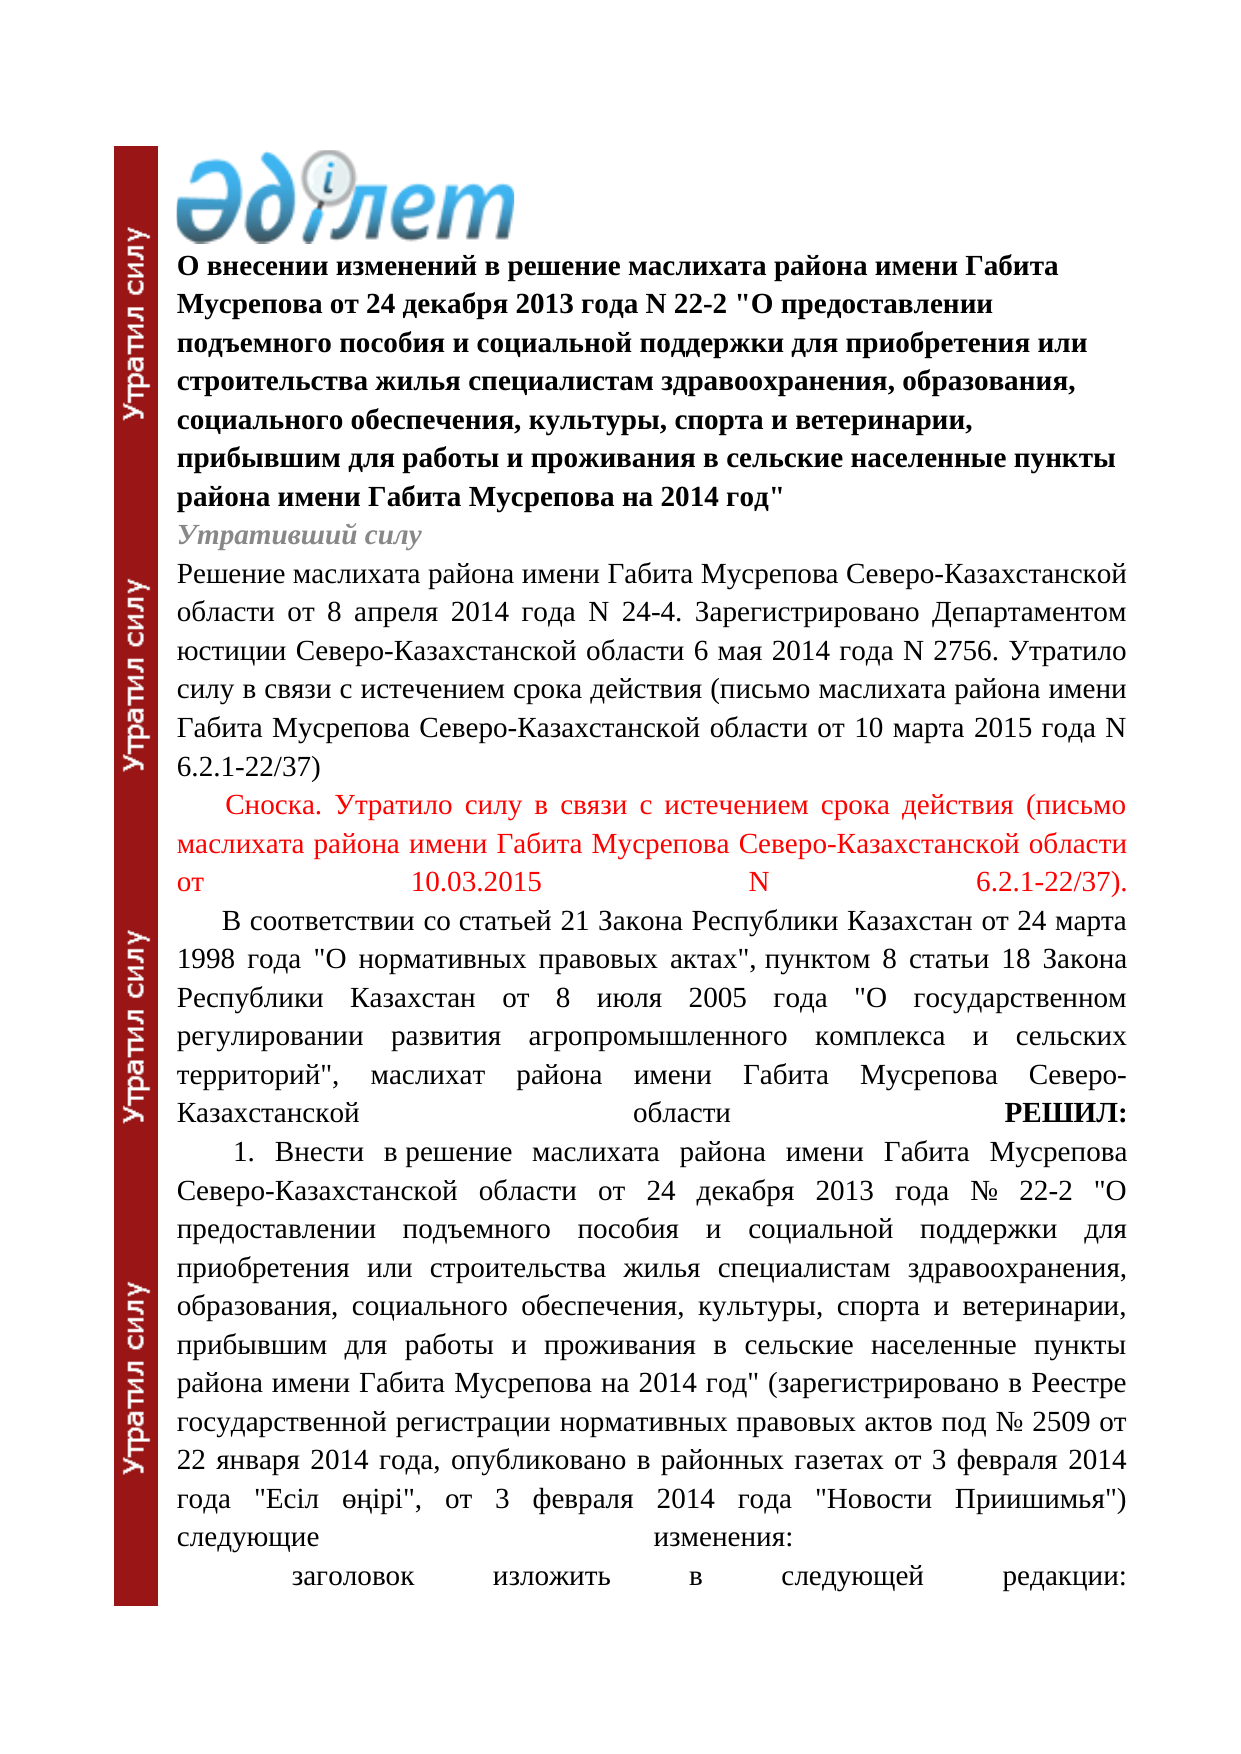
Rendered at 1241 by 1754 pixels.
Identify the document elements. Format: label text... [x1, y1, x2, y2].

picture [176, 150, 515, 244]
picture [114, 146, 158, 248]
picture [114, 512, 158, 517]
text Решение маслихата района имени Габита Мусрепова Северо-Казахстанской области от 8 апреля 2014 года N 24-4. Зарегистрировано Департаментом юстиции Северо-Казахстанской области 6 мая 2014 года N 2756. Утратило силу в связи с истечением срока действия (письмо маслихата района имени Габита Мусрепова Северо-Казахстанской области от 10 марта 2015 года N 6.2.1-22/37) [112, 556, 1128, 782]
text О внесении изменений в решение маслихата района имени Габита Мусрепова от 24 декабря 2013 года N 22-2 "О предоставлении подъемного пособия и социальной поддержки для приобретения или строительства жилья специалистам здравоохранения, образования, социального обеспечения, культуры, спорта и ветеринарии, прибывшим для работы и проживания в сельские населенные пункты района имени Габита Мусрепова на 2014 год" [112, 248, 1128, 512]
picture [114, 782, 158, 787]
picture [114, 1592, 158, 1606]
text Утративший силу [112, 517, 1128, 551]
picture [114, 551, 158, 556]
